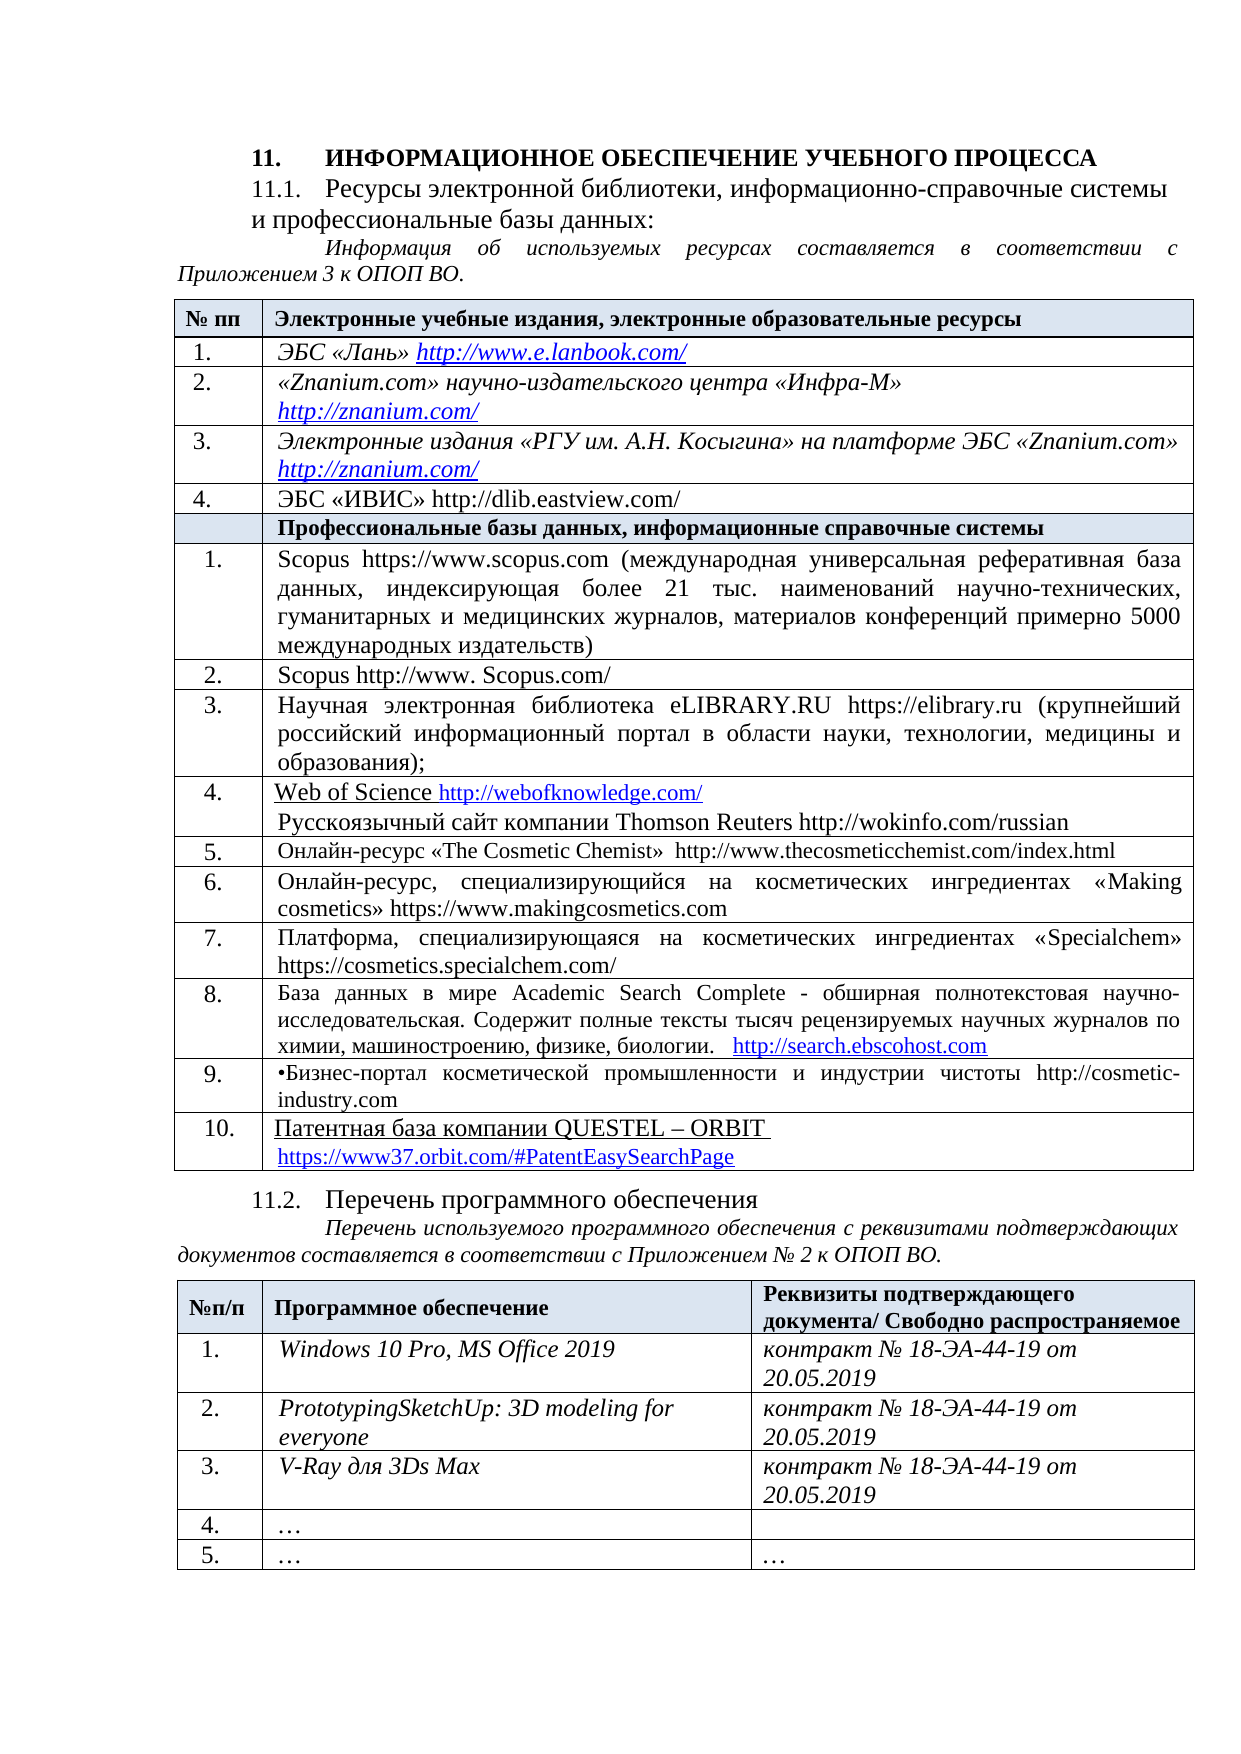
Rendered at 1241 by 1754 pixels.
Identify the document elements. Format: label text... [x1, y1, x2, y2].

table_cell … [263, 1510, 751, 1539]
table_cell [175, 1059, 262, 1112]
table_cell Web of Science http://webofknowledge.com/ Русскоязычный сайт компании Thomson Reuters http://wokinfo.com/russian [263, 777, 1193, 836]
list ИНФОРМАЦИОННОЕ ОБЕСПЕЧЕНИЕ УЧЕБНОГО ПРОЦЕССА [251, 143, 1181, 172]
table_cell [175, 426, 262, 483]
table_cell [178, 1451, 262, 1509]
table_cell [175, 338, 262, 366]
list Ресурсы электронной библиотеки, информационно-справочные системы и профессиональные базы данных: [251, 172, 1181, 234]
table_cell V-Ray для 3Ds Max [263, 1451, 751, 1509]
table_cell [175, 660, 262, 689]
table_cell контракт № 18-ЭА-44-19 от 20.05.2019 [752, 1451, 1194, 1509]
table_cell [175, 514, 262, 543]
list Информация об используемых ресурсах составляется в соответствии с Приложением 3 к ОПОП ВО. [177, 234, 1181, 287]
table_cell [752, 1510, 1194, 1539]
table_header Программное обеспечение [263, 1281, 751, 1333]
table_cell [178, 1393, 262, 1450]
table_cell [175, 1113, 262, 1169]
table_cell Windows 10 Pro, MS Office 2019 [263, 1334, 751, 1392]
table_header Электронные учебные издания, электронные образовательные ресурсы [263, 300, 1193, 336]
list Перечень используемого программного обеспечения с реквизитами подтверждающих документов составляется в соответствии с Приложением № 2 к ОПОП ВО. [177, 1214, 1181, 1267]
table_cell [175, 837, 262, 866]
table_cell Scopus https://www.scopus.com (международная универсальная реферативная база данных, индексирующая более 21 тыс. наименований научно-технических, гуманитарных и медицинских журналов, материалов конференций примерно 5000 международных издательств) [263, 544, 1193, 659]
table_cell [178, 1510, 262, 1539]
table_cell База данных в мире Academic Search Complete - обширная полнотекстовая научно-исследовательская. Содержит полные тексты тысяч рецензируемых научных журналов по химии, машиностроению, физике, биологии. http://search.ebscohost.com [263, 979, 1193, 1058]
table_cell [175, 777, 262, 836]
table_cell [175, 367, 262, 425]
table_cell [175, 690, 262, 776]
list Перечень программного обеспечения [251, 1183, 1181, 1214]
table_cell [178, 1540, 262, 1568]
table_cell … [263, 1540, 751, 1568]
table_cell Научная электронная библиотека еLIBRARY.RU https://elibrary.ru (крупнейший российский информационный портал в области науки, технологии, медицины и образования); [263, 690, 1193, 776]
table_cell «Znanium.com» научно-издательского центра «Инфра-М» http://znanium.com/ [263, 367, 1193, 425]
table_cell Патентная база компании QUESTEL – ORBIT https://www37.orbit.com/#PatentEasySearchPage [263, 1113, 1193, 1169]
table_cell [175, 979, 262, 1058]
table_header Реквизиты подтверждающего документа/ Свободно распространяемое [752, 1281, 1194, 1333]
table_cell … [752, 1540, 1194, 1568]
table_cell Онлайн-ресурс «The Cosmetic Chemist» http://www.thecosmeticchemist.com/index.html [263, 837, 1193, 866]
table_cell Электронные издания «РГУ им. А.Н. Косыгина» на платформе ЭБС «Znanium.com» http://znanium.com/ [263, 426, 1193, 483]
table_cell [178, 1334, 262, 1392]
table_cell •Бизнес-портал косметической промышленности и индустрии чистоты http://cosmetic-industry.com [263, 1059, 1193, 1112]
table_cell ЭБС «ИВИС» http://dlib.eastview.com/ [263, 484, 1193, 513]
table_header №п/п [178, 1281, 262, 1333]
table_cell Профессиональные базы данных, информационные справочные системы [263, 514, 1193, 543]
table_header № пп [175, 300, 262, 336]
table_cell Онлайн-ресурс, специализирующийся на косметических ингредиентах «Making cosmetics» https://www.makingcosmetics.com [263, 867, 1193, 922]
table_cell контракт № 18-ЭА-44-19 от 20.05.2019 [752, 1334, 1194, 1392]
table_cell [175, 484, 262, 513]
table_cell ЭБС «Лань» http://www.e.lanbook.com/ [263, 338, 1193, 366]
table_cell контракт № 18-ЭА-44-19 от 20.05.2019 [752, 1393, 1194, 1450]
table_cell Платформа, специализирующаяся на косметических ингредиентах «Specialchem» https://cosmetics.specialchem.com/ [263, 923, 1193, 978]
table_cell Scopus http://www. Scopus.com/ [263, 660, 1193, 689]
table_cell [175, 867, 262, 922]
table_cell PrototypingSketchUp: 3D modeling for everyone [263, 1393, 751, 1450]
table_cell [175, 544, 262, 659]
table_cell [175, 923, 262, 978]
